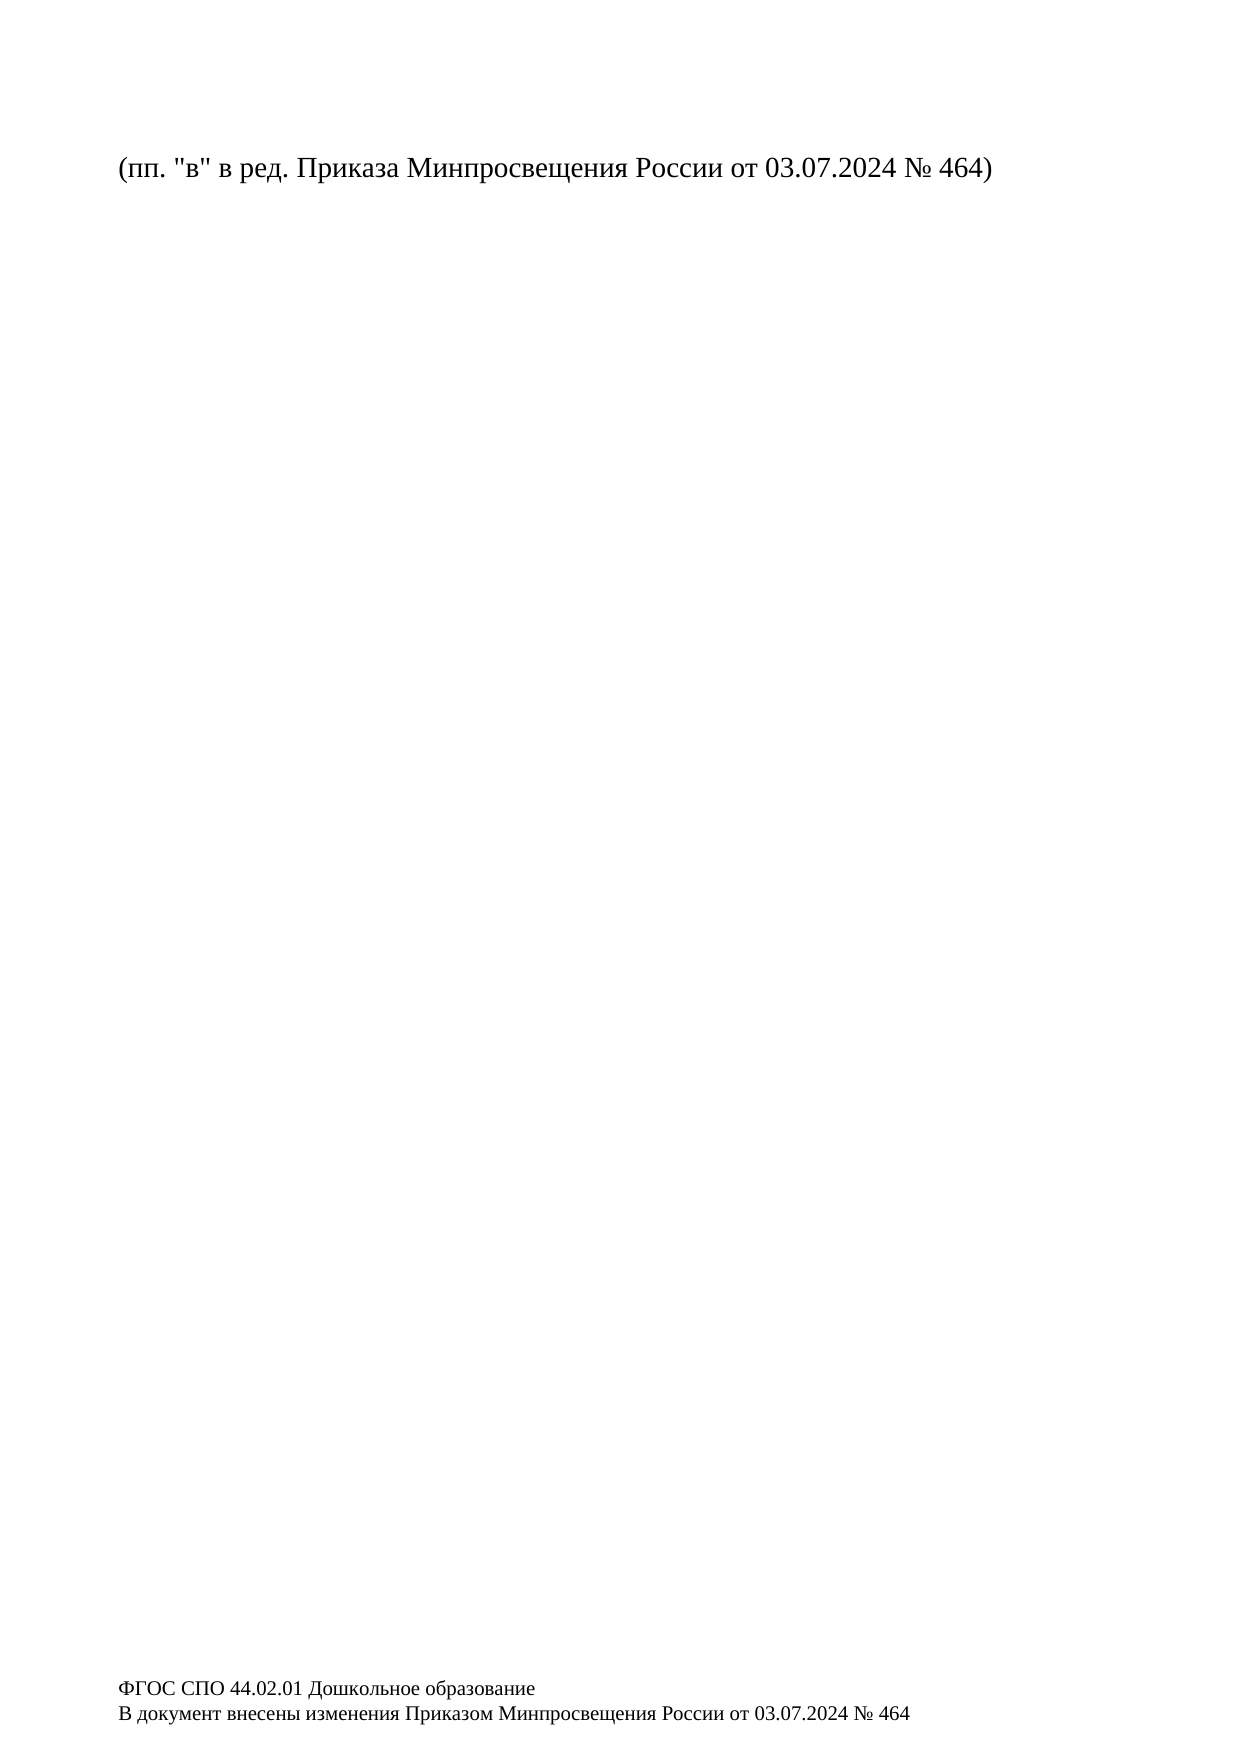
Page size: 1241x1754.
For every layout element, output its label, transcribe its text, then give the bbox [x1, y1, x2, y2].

text (пп. "в" в ред. Приказа Минпросвещения России от 03.07.2024 № 464) [118, 150, 1181, 183]
